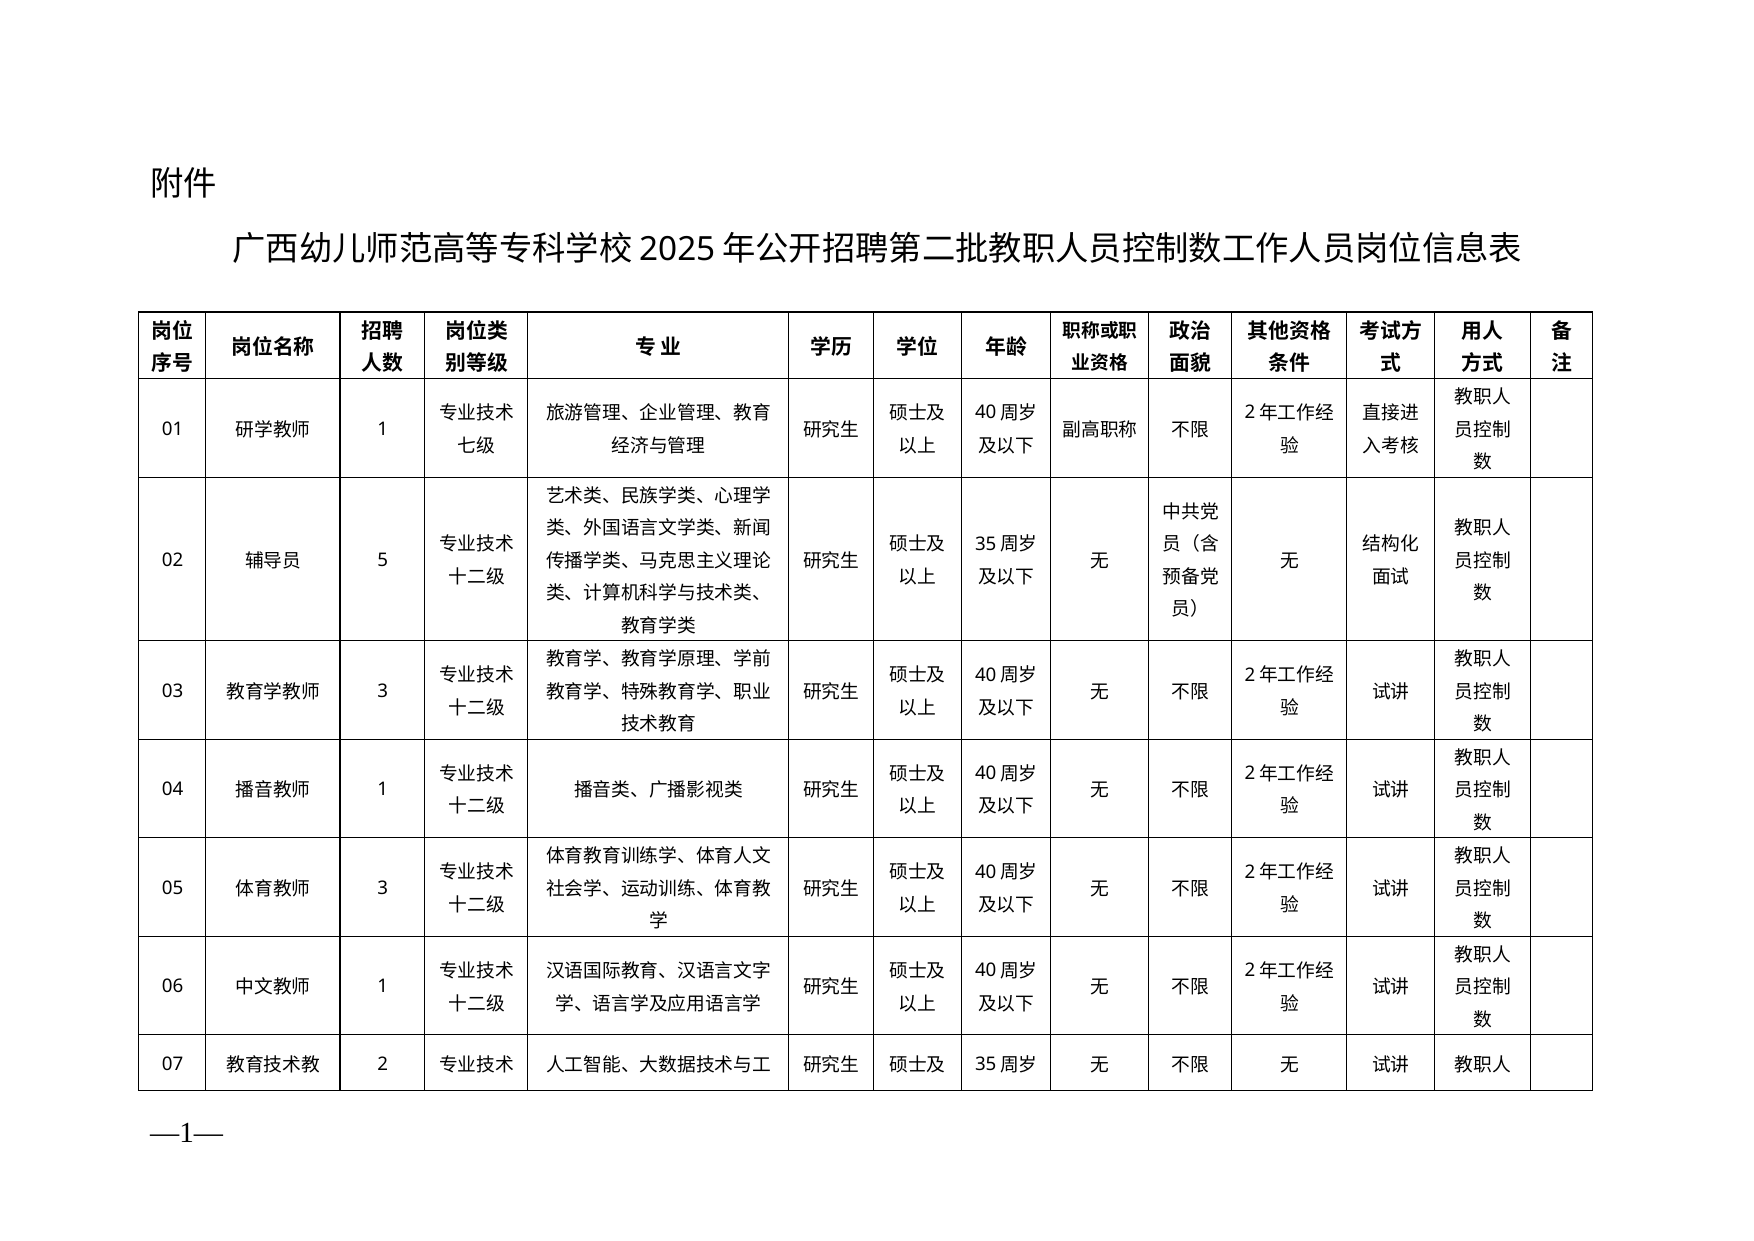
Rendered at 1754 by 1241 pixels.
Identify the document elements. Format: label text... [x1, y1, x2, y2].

table_cell 硕士及以上 [874, 838, 961, 936]
table_cell 2年工作经验 [1232, 740, 1346, 837]
table_cell 不限 [1149, 937, 1231, 1034]
table_header 年龄 [962, 313, 1050, 378]
table_cell 试讲 [1347, 937, 1434, 1034]
table_cell 40周岁及以下 [962, 740, 1050, 837]
text 附件 [150, 149, 1604, 214]
table_cell 教育学教师 [206, 641, 339, 739]
table_cell 研究生 [789, 641, 873, 739]
table_cell 研究生 [789, 379, 873, 477]
table_cell 研究生 [789, 1035, 873, 1090]
table_cell 2年工作经验 [1232, 838, 1346, 936]
table_cell 无 [1051, 838, 1148, 936]
table_header 岗位类别等级 [425, 313, 527, 378]
table_cell 结构化面试 [1347, 478, 1434, 640]
table_cell 体育教育训练学、体育人文社会学、运动训练、体育教学 [528, 838, 788, 936]
table_cell 硕士及以上 [874, 641, 961, 739]
table_cell 教育技术教师 [206, 1035, 339, 1090]
table_cell 02 [139, 478, 205, 640]
table_header 岗位名称 [206, 313, 339, 378]
table_cell 无 [1051, 641, 1148, 739]
table_cell 硕士及以上 [874, 1035, 961, 1090]
table_cell 研究生 [789, 740, 873, 837]
table_cell 播音类、广播影视类 [528, 740, 788, 837]
table_cell 2 [341, 1035, 424, 1090]
table_cell 试讲 [1347, 740, 1434, 837]
table_cell 不限 [1149, 379, 1231, 477]
table_cell 专业技术十二级 [425, 478, 527, 640]
table_cell 35周岁及以下 [962, 478, 1050, 640]
table_cell 40周岁及以下 [962, 641, 1050, 739]
table_cell 试讲 [1347, 1035, 1434, 1090]
table_header 政治面貌 [1149, 313, 1231, 378]
table_cell [1531, 1035, 1592, 1090]
table_cell 不限 [1149, 838, 1231, 936]
table_header 备注 [1531, 313, 1592, 378]
table_cell 硕士及以上 [874, 740, 961, 837]
table_cell 教职人员控制数 [1435, 478, 1530, 640]
table_cell 无 [1051, 740, 1148, 837]
table_cell 专业技术十二级 [425, 937, 527, 1034]
table_cell 直接进入考核 [1347, 379, 1434, 477]
table_cell [1531, 838, 1592, 936]
table_cell 无 [1232, 478, 1346, 640]
table_cell 艺术类、民族学类、心理学类、外国语言文学类、新闻传播学类、马克思主义理论类、计算机科学与技术类、教育学类 [528, 478, 788, 640]
table_cell 汉语国际教育、汉语言文字学、语言学及应用语言学 [528, 937, 788, 1034]
table_cell 5 [341, 478, 424, 640]
table_cell 播音教师 [206, 740, 339, 837]
table_cell 不限 [1149, 740, 1231, 837]
table_header 职称或职业资格 [1051, 313, 1148, 378]
table_header 其他资格条件 [1232, 313, 1346, 378]
table_cell 不限 [1149, 1035, 1231, 1090]
table_cell 硕士及以上 [874, 937, 961, 1034]
table_cell 专业技术十二级 [425, 740, 527, 837]
table_cell 3 [341, 641, 424, 739]
table_cell 试讲 [1347, 838, 1434, 936]
table_header 用人 方式 [1435, 313, 1530, 378]
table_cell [528, 1035, 788, 1090]
table_cell 研究生 [789, 838, 873, 936]
table_cell 1 [341, 740, 424, 837]
table_cell 教职人员控制数 [1435, 379, 1530, 477]
table_cell [1531, 379, 1592, 477]
table_cell 体育教师 [206, 838, 339, 936]
table_cell 中文教师 [206, 937, 339, 1034]
table_cell 06 [139, 937, 205, 1034]
table_cell 3 [341, 838, 424, 936]
table_cell 教职人员控制数 [1435, 740, 1530, 837]
table_cell 研学教师 [206, 379, 339, 477]
table_cell 专业技术十二级 [425, 838, 527, 936]
table_cell 教职人员控制数 [1435, 641, 1530, 739]
table_cell 无 [1051, 937, 1148, 1034]
table_cell 硕士及以上 [874, 379, 961, 477]
table_cell 不限 [1149, 641, 1231, 739]
table_cell 教职人员控制数 [1435, 937, 1530, 1034]
table_cell 副高职称 [1051, 379, 1148, 477]
table_cell 无 [1051, 478, 1148, 640]
table_cell 研究生 [789, 478, 873, 640]
table_cell 04 [139, 740, 205, 837]
table_cell [1531, 641, 1592, 739]
table_cell 40周岁及以下 [962, 838, 1050, 936]
text 广西幼儿师范高等专科学校2025年公开招聘第二批教职人员控制数工作人员岗位信息表 [150, 214, 1604, 279]
table_cell 试讲 [1347, 641, 1434, 739]
table_cell 中共党员（含预备党员） [1149, 478, 1231, 640]
table_cell 40周岁及以下 [962, 937, 1050, 1034]
table_cell 05 [139, 838, 205, 936]
table_cell 1 [341, 937, 424, 1034]
table_cell 07 [139, 1035, 205, 1090]
table_cell 35周岁及以下 [962, 1035, 1050, 1090]
table_cell [1531, 937, 1592, 1034]
table_cell [1531, 478, 1592, 640]
table_cell 01 [139, 379, 205, 477]
table_cell [1531, 740, 1592, 837]
table_cell 教职人员控制数 [1435, 838, 1530, 936]
table_cell 03 [139, 641, 205, 739]
table_header 岗位 序号 [139, 313, 205, 378]
table_cell 1 [341, 379, 424, 477]
table_header 考试方式 [1347, 313, 1434, 378]
table_cell 2年工作经验 [1232, 379, 1346, 477]
table_cell 教职人员控制数 [1435, 1035, 1530, 1090]
table_cell 专业技术十二级 [425, 1035, 527, 1090]
table_header 专 业 [528, 313, 788, 378]
table_cell 2年工作经验 [1232, 937, 1346, 1034]
table_cell 教育学、教育学原理、学前教育学、特殊教育学、职业技术教育 [528, 641, 788, 739]
table_cell 辅导员 [206, 478, 339, 640]
table_cell 专业技术七级 [425, 379, 527, 477]
table_cell 研究生 [789, 937, 873, 1034]
table_cell 2年工作经验 [1232, 641, 1346, 739]
table_cell 硕士及以上 [874, 478, 961, 640]
table_header 招聘人数 [341, 313, 424, 378]
table_cell 40周岁及以下 [962, 379, 1050, 477]
table_cell 专业技术十二级 [425, 641, 527, 739]
table_header 学位 [874, 313, 961, 378]
table_cell 无 [1051, 1035, 1148, 1090]
table_cell 旅游管理、企业管理、教育经济与管理 [528, 379, 788, 477]
table_cell 无 [1232, 1035, 1346, 1090]
table_header 学历 [789, 313, 873, 378]
